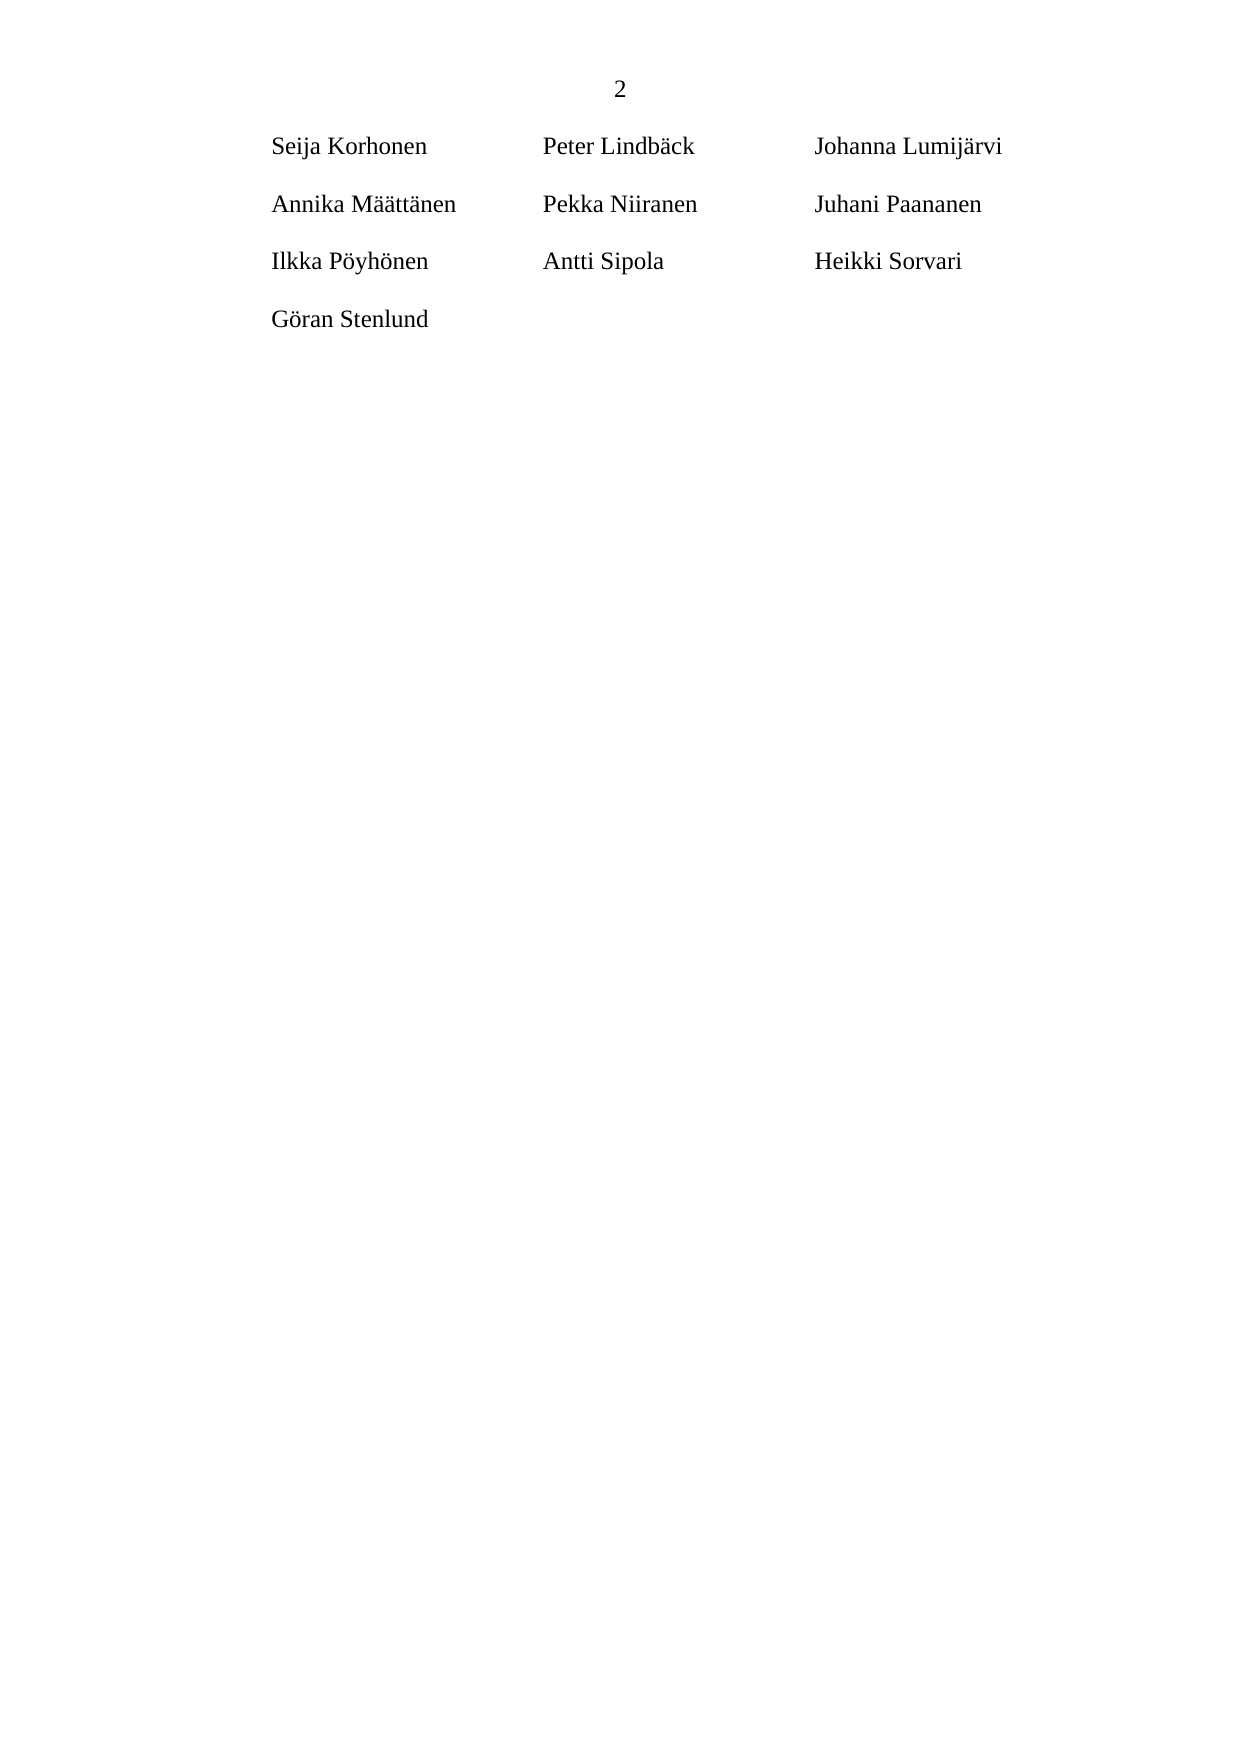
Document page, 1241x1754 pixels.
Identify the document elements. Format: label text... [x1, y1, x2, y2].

text Ilkka Pöyhönen Antti Sipola Heikki Sorvari [271, 246, 1105, 275]
text Seija Korhonen Peter Lindbäck Johanna Lumijärvi [271, 131, 1105, 160]
text Göran Stenlund [271, 304, 1105, 333]
text Annika Määttänen Pekka Niiranen Juhani Paananen [271, 189, 1105, 218]
